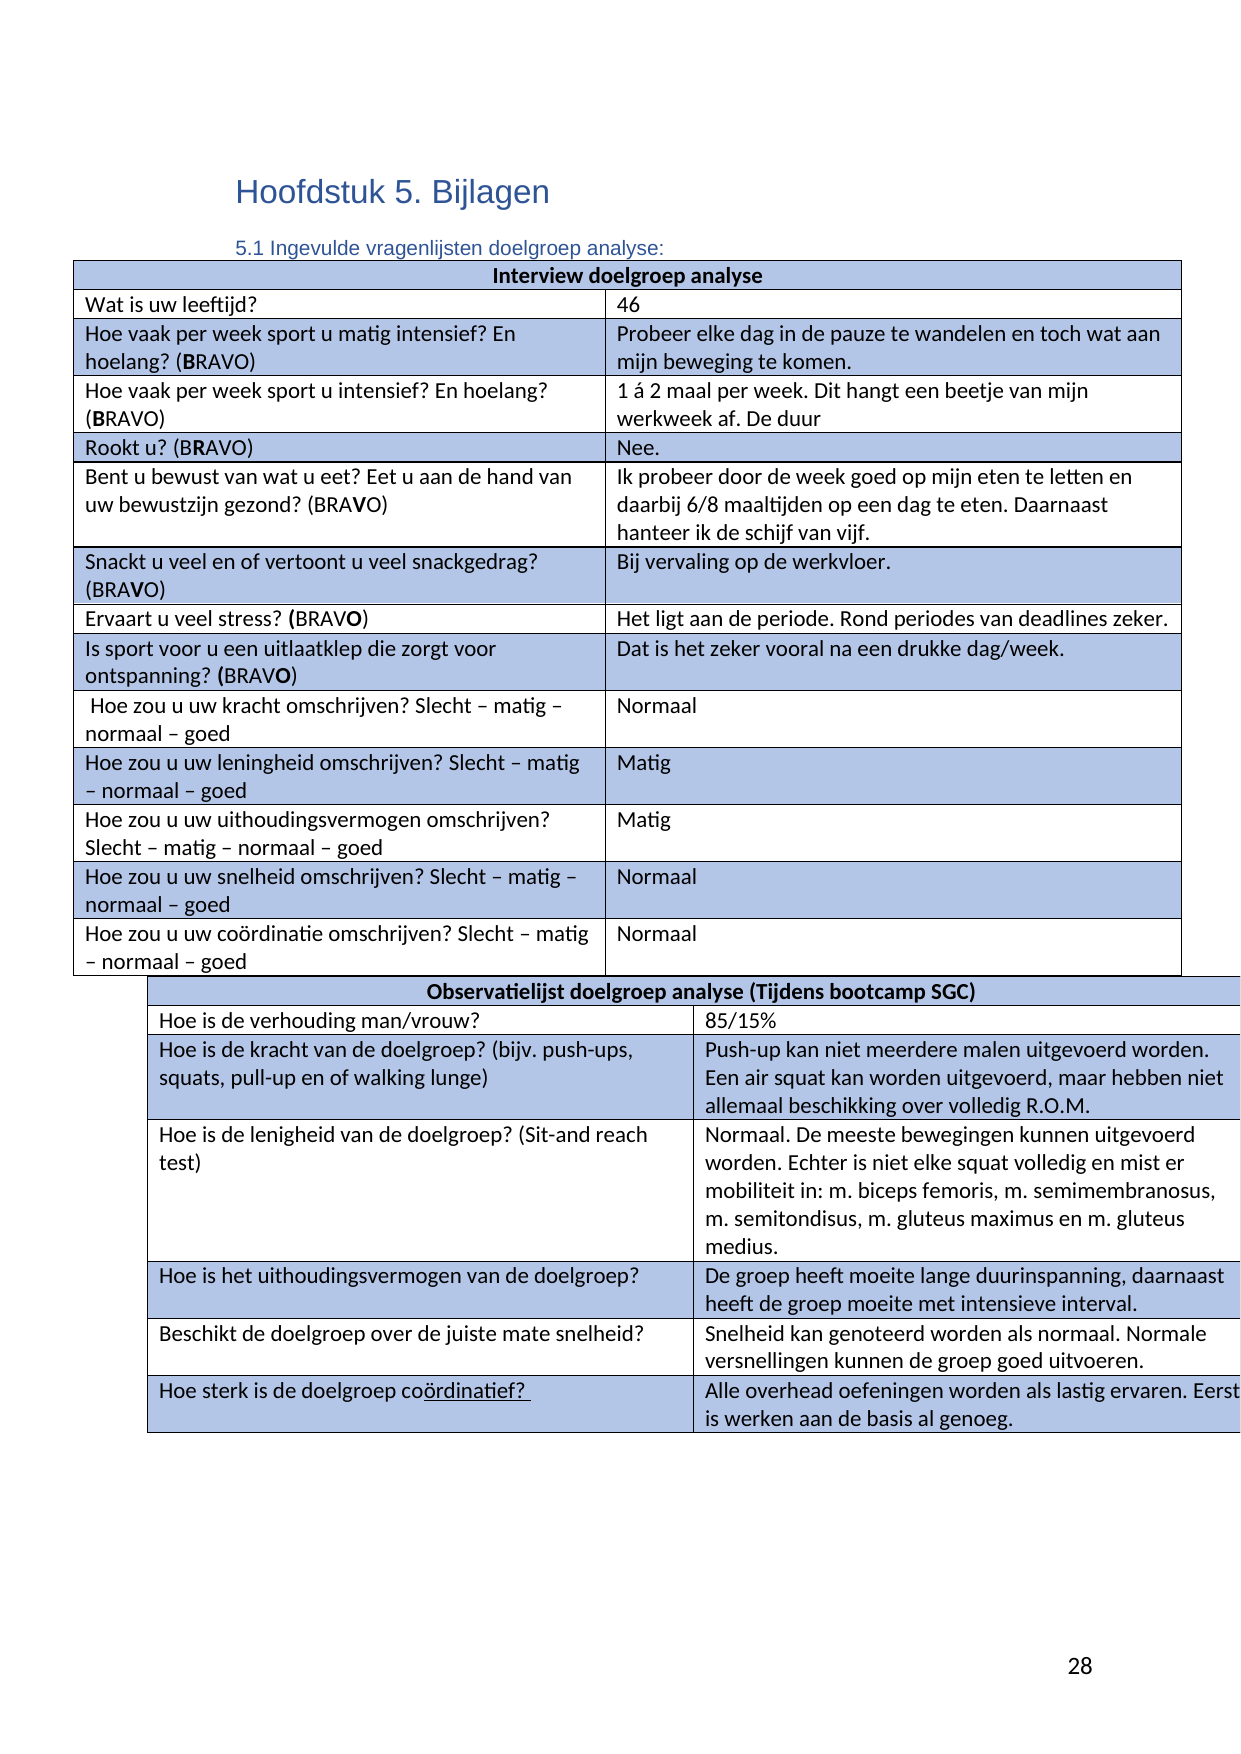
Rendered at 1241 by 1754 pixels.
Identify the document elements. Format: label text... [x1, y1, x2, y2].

table_cell Snelheid kan genoteerd worden als normaal. Normale versnellingen kunnen de groep goed uitvoeren. [694, 1319, 1240, 1375]
table_cell 85/15% [694, 1006, 1240, 1034]
table_cell Alle overhead oefeningen worden als lastig ervaren. Eerst is werken aan de basis al genoeg. [694, 1376, 1240, 1432]
table_header Observatielijst doelgroep analyse (Tijdens bootcamp SGC) [148, 977, 1240, 1005]
table_cell Bij vervaling op de werkvloer. [606, 548, 1181, 603]
table_cell Probeer elke dag in de pauze te wandelen en toch wat aan mijn beweging te komen. [606, 319, 1181, 375]
table_cell Hoe vaak per week sport u matig intensief? En hoelang? (BRAVO) [74, 319, 605, 375]
table_cell De groep heeft moeite lange duurinspanning, daarnaast heeft de groep moeite met intensieve interval. [694, 1262, 1240, 1318]
table_cell Hoe vaak per week sport u intensief? En hoelang? (BRAVO) [74, 376, 605, 432]
table_cell Is sport voor u een uitlaatklep die zorgt voor ontspanning? (BRAVO) [74, 634, 605, 690]
table_cell Hoe is het uithoudingsvermogen van de doelgroep? [148, 1262, 693, 1318]
table_cell Ervaart u veel stress? (BRAVO) [74, 605, 605, 633]
table_cell Beschikt de doelgroep over de juiste mate snelheid? [148, 1319, 693, 1375]
table_cell Hoe sterk is de doelgroep coördinatief? [148, 1376, 693, 1432]
table_cell Normaal [606, 862, 1181, 918]
table_cell Hoe zou u uw snelheid omschrijven? Slecht – matig – normaal – goed [74, 862, 605, 918]
subtitle Hoofdstuk 5. Bijlagen [235, 173, 1130, 211]
table_cell Bent u bewust van wat u eet? Eet u aan de hand van uw bewustzijn gezond? (BRAVO) [74, 463, 605, 546]
table_cell Normaal [606, 691, 1181, 747]
table_header Interview doelgroep analyse [74, 261, 1181, 289]
table_cell Push-up kan niet meerdere malen uitgevoerd worden. Een air squat kan worden uitgevoerd, maar hebben niet allemaal beschikking over volledig R.O.M. [694, 1035, 1240, 1119]
subtitle 5.1 Ingevulde vragenlijsten doelgroep analyse: [235, 236, 1130, 260]
table_cell Rookt u? (BRAVO) [74, 433, 605, 461]
table_cell Hoe zou u uw coördinatie omschrijven? Slecht – matig – normaal – goed [74, 919, 605, 975]
table_cell Hoe zou u uw uithoudingsvermogen omschrijven? Slecht – matig – normaal – goed [74, 805, 605, 861]
table_cell 46 [606, 290, 1181, 318]
table_cell Het ligt aan de periode. Rond periodes van deadlines zeker. [606, 605, 1181, 633]
table_cell Normaal [606, 919, 1181, 975]
table_cell Matig [606, 805, 1181, 861]
table_cell Ik probeer door de week goed op mijn eten te letten en daarbij 6/8 maaltijden op een dag te eten. Daarnaast hanteer ik de schijf van vijf. [606, 463, 1181, 546]
table_cell Hoe is de lenigheid van de doelgroep? (Sit-and reach test) [148, 1120, 693, 1261]
table_cell 1 á 2 maal per week. Dit hangt een beetje van mijn werkweek af. De duur [606, 376, 1181, 432]
table_cell Hoe zou u uw leningheid omschrijven? Slecht – matig – normaal – goed [74, 748, 605, 804]
table_cell Snackt u veel en of vertoont u veel snackgedrag? (BRAVO) [74, 548, 605, 603]
table_cell Matig [606, 748, 1181, 804]
table_cell Dat is het zeker vooral na een drukke dag/week. [606, 634, 1181, 690]
table_cell Wat is uw leeftijd? [74, 290, 605, 318]
table_cell Nee. [606, 433, 1181, 461]
table_cell Hoe zou u uw kracht omschrijven? Slecht – matig – normaal – goed [74, 691, 605, 747]
table_cell Hoe is de verhouding man/vrouw? [148, 1006, 693, 1034]
table_cell Hoe is de kracht van de doelgroep? (bijv. push-ups, squats, pull-up en of walking lunge) [148, 1035, 693, 1119]
table_cell Normaal. De meeste bewegingen kunnen uitgevoerd worden. Echter is niet elke squat volledig en mist er mobiliteit in: m. biceps femoris, m. semimembranosus, m. semitondisus, m. gluteus maximus en m. gluteus medius. [694, 1120, 1240, 1261]
